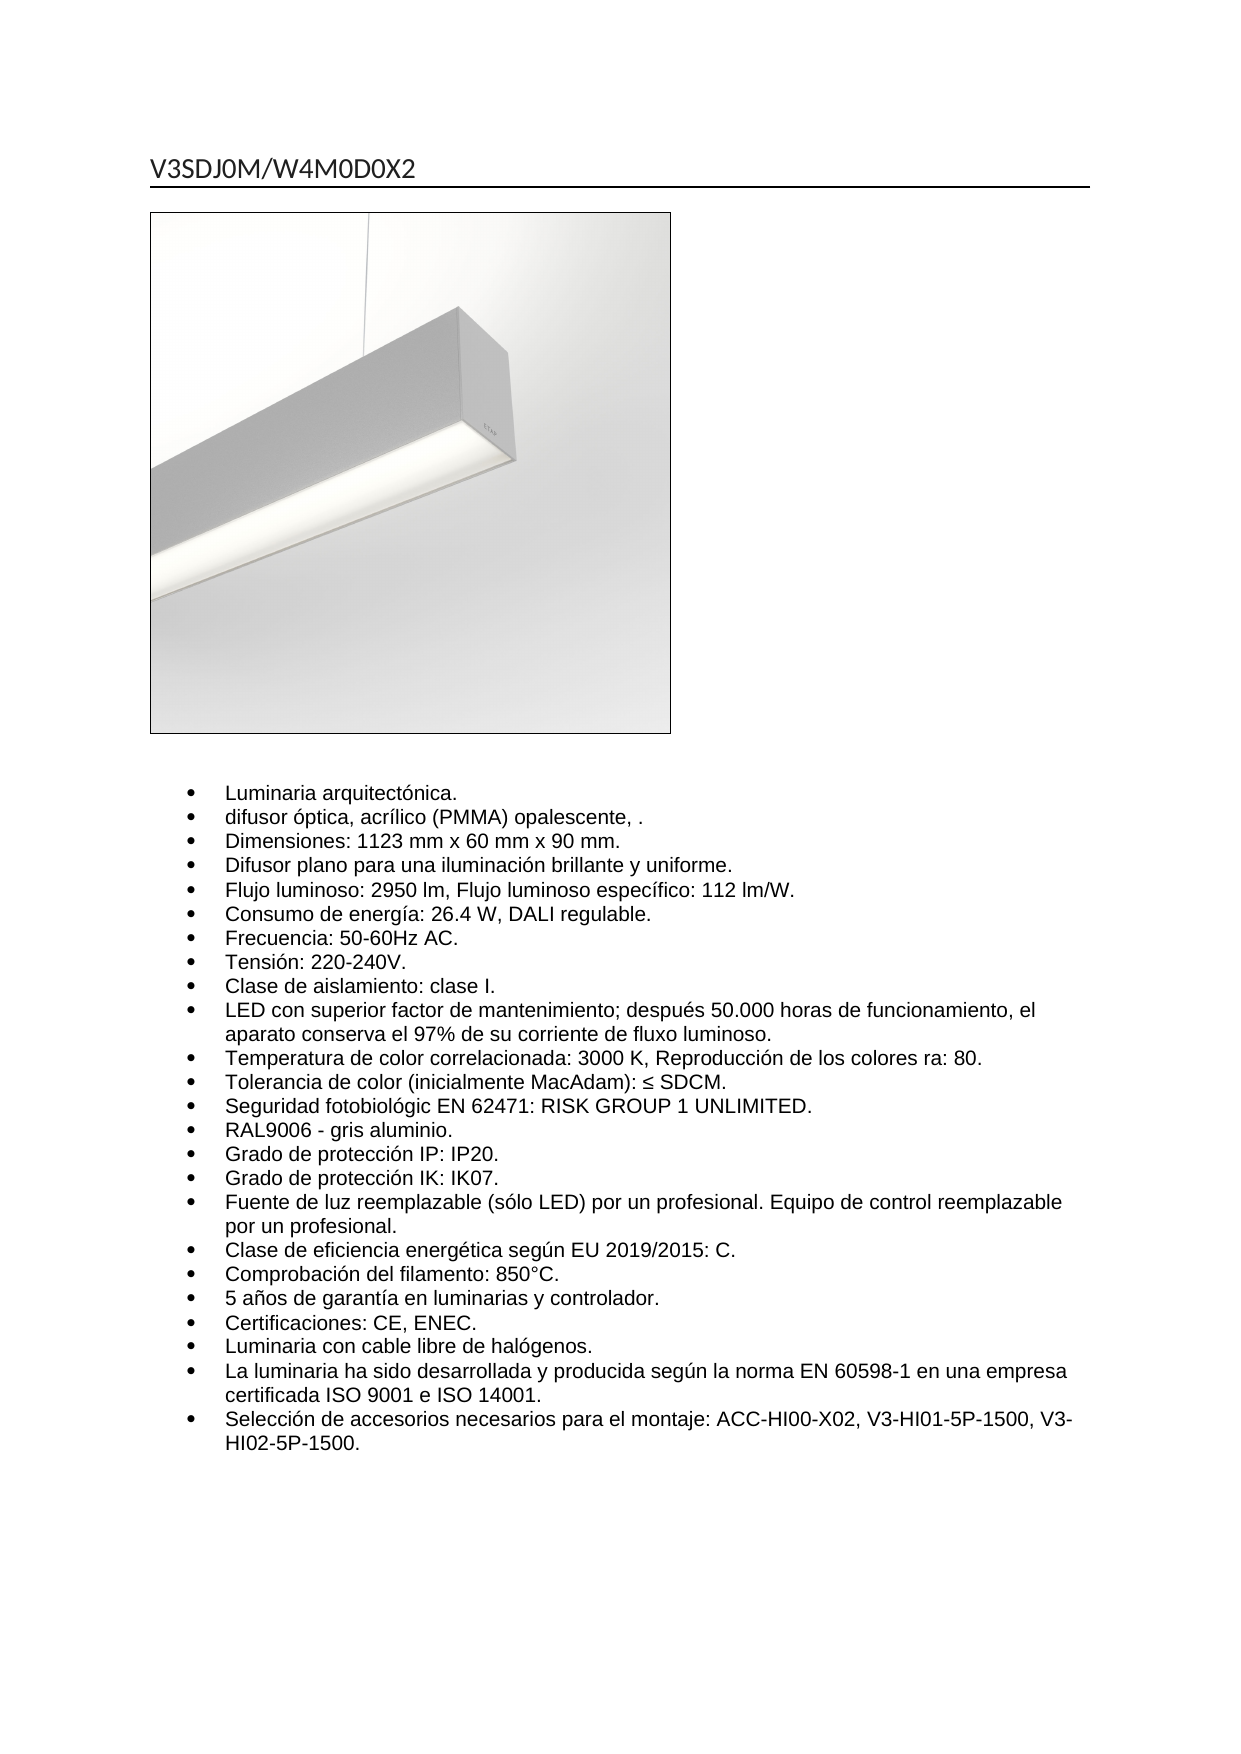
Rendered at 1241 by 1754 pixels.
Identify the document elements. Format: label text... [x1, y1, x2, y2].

list Clase de aislamiento: clase I. [187, 974, 1090, 998]
list Grado de protección IP: IP20. [187, 1142, 1090, 1166]
list LED con superior factor de mantenimiento; después 50.000 horas de funcionamiento, el aparato conserva el 97% de su corriente de fluxo luminoso. [187, 998, 1090, 1046]
list Luminaria arquitectónica. [187, 781, 1090, 805]
list difusor óptica, acrílico (PMMA) opalescente, . [187, 805, 1090, 829]
list Consumo de energía: 26.4 W, DALI regulable. [187, 901, 1090, 926]
list RAL9006 - gris aluminio. [187, 1118, 1090, 1142]
list La luminaria ha sido desarrollada y producida según la norma EN 60598-1 en una empresa certificada ISO 9001 e ISO 14001. [187, 1358, 1090, 1406]
list Temperatura de color correlacionada: 3000 K, Reproducción de los colores ra: 80. [187, 1046, 1090, 1070]
list Comprobación del filamento: 850°C. [187, 1262, 1090, 1286]
list Luminaria con cable libre de halógenos. [187, 1334, 1090, 1358]
list Difusor plano para una iluminación brillante y uniforme. [187, 853, 1090, 877]
list 5 años de garantía en luminarias y controlador. [187, 1286, 1090, 1310]
list Tensión: 220-240V. [187, 949, 1090, 974]
list Clase de eficiencia energética según EU 2019/2015: C. [187, 1238, 1090, 1262]
list Flujo luminoso: 2950 lm, Flujo luminoso específico: 112 lm/W. [187, 877, 1090, 901]
list Frecuencia: 50-60Hz AC. [187, 926, 1090, 949]
list Selección de accesorios necesarios para el montaje: ACC-HI00-X02, V3-HI01-5P-1500, V3-HI02-5P-1500. [187, 1406, 1090, 1454]
list Fuente de luz reemplazable (sólo LED) por un profesional. Equipo de control reemplazable por un profesional. [187, 1190, 1090, 1238]
list Grado de protección IK: IK07. [187, 1166, 1090, 1190]
list Seguridad fotobiológic EN 62471: RISK GROUP 1 UNLIMITED. [187, 1094, 1090, 1118]
picture [151, 213, 670, 733]
list Dimensiones: 1123 mm x 60 mm x 90 mm. [187, 829, 1090, 853]
text V3SDJ0M/W4M0D0X2 [150, 150, 1090, 186]
list Certificaciones: CE, ENEC. [187, 1310, 1090, 1334]
list Tolerancia de color (inicialmente MacAdam): ≤ SDCM. [187, 1070, 1090, 1094]
